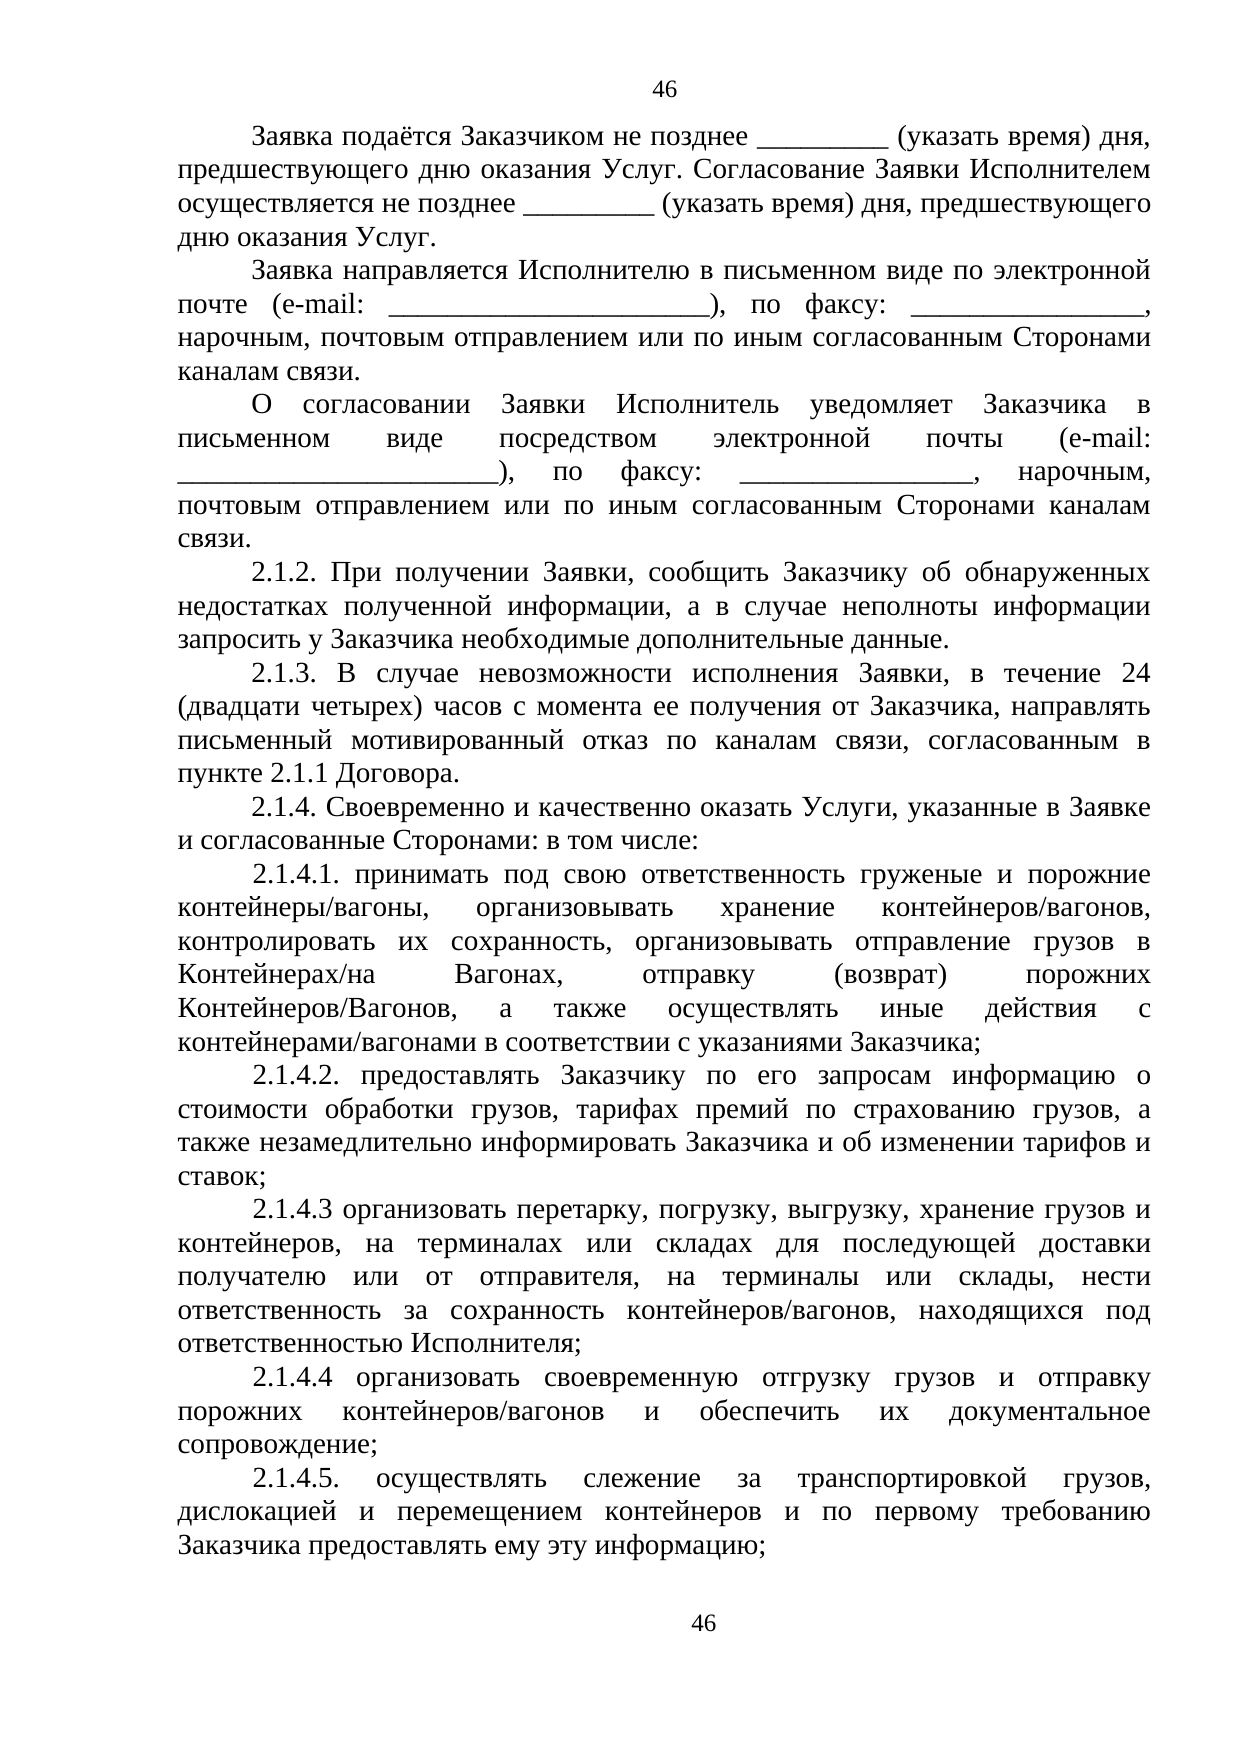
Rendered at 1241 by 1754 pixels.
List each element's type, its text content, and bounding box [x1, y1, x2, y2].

text 2.1.4. Своевременно и качественно оказать Услуги, указанные в Заявке и согласованные Сторонами: в том числе: [177, 789, 1152, 856]
text 2.1.2. При получении Заявки, сообщить Заказчику об обнаруженных недостатках полученной информации, а в случае неполноты информации запросить у Заказчика необходимые дополнительные данные. [177, 554, 1152, 655]
list Заявка подаётся Заказчиком не позднее _________ (указать время) дня, предшествующего дню оказания Услуг. Согласование Заявки Исполнителем осуществляется не позднее _________ (указать время) дня, предшествующего дню оказания Услуг. [177, 118, 1152, 252]
text 2.1.4.3 организовать перетарку, погрузку, выгрузку, хранение грузов и контейнеров, на терминалах или складах для последующей доставки получателю или от отправителя, на терминалы или склады, нести ответственность за сохранность контейнеров/вагонов, находящихся под ответственностью Исполнителя; [177, 1191, 1152, 1359]
list О согласовании Заявки Исполнитель уведомляет Заказчика в письменном виде посредством электронной почты (e-mail: ______________________), по факсу: ________________, нарочным, почтовым отправлением или по иным согласованным Сторонами каналам связи. [177, 386, 1152, 554]
text 2.1.4.1. принимать под свою ответственность груженые и порожние контейнеры/вагоны, организовывать хранение контейнеров/вагонов, контролировать их сохранность, организовывать отправление грузов в Контейнерах/на Вагонах, отправку (возврат) порожних Контейнеров/Вагонов, а также осуществлять иные действия с контейнерами/вагонами в соответствии с указаниями Заказчика; [177, 856, 1152, 1057]
text 2.1.4.5. осуществлять слежение за транспортировкой грузов, дислокацией и перемещением контейнеров и по первому требованию Заказчика предоставлять ему эту информацию; [177, 1460, 1152, 1560]
text 2.1.4.4 организовать своевременную отгрузку грузов и отправку порожних контейнеров/вагонов и обеспечить их документальное сопровождение; [177, 1359, 1152, 1460]
text 2.1.3. В случае невозможности исполнения Заявки, в течение 24 (двадцати четырех) часов с момента ее получения от Заказчика, направлять письменный мотивированный отказ по каналам связи, согласованным в пункте 2.1.1 Договора. [177, 655, 1152, 789]
text 2.1.4.2. предоставлять Заказчику по его запросам информацию о стоимости обработки грузов, тарифах премий по страхованию грузов, а также незамедлительно информировать Заказчика и об изменении тарифов и ставок; [177, 1057, 1152, 1191]
list Заявка направляется Исполнителю в письменном виде по электронной почте (e-mail: ______________________), по факсу: ________________, нарочным, почтовым отправлением или по иным согласованным Сторонами каналам связи. [177, 252, 1152, 386]
